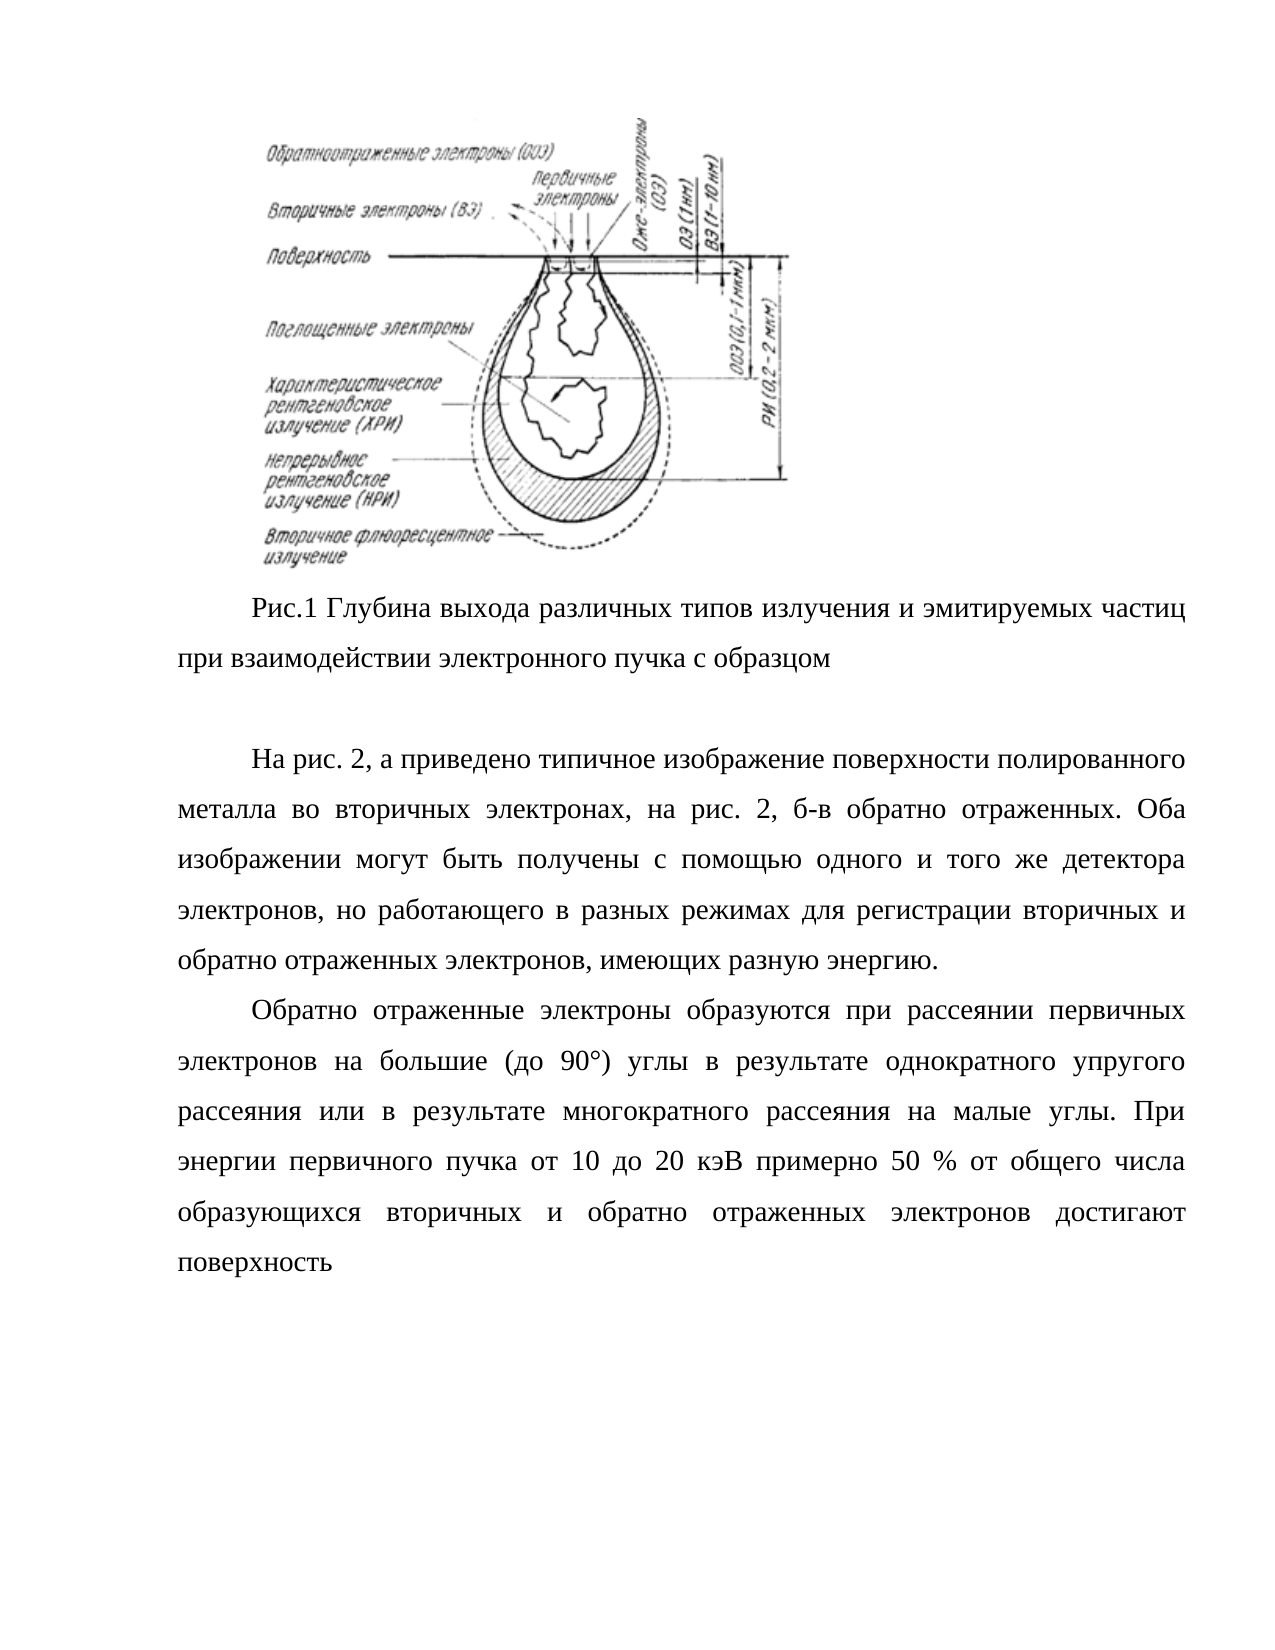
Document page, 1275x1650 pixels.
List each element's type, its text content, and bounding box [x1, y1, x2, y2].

text На рис. 2, а приведено типичное изображение поверхности полированного металла во вторичных электронах, на рис. 2, б-в обратно отраженных. Оба изображении могут быть получены с помощью одного и того же детектора электронов, но работающего в разных режимах для регистрации вторичных и обратно отраженных электронов, имеющих разную энергию. [177, 741, 1186, 976]
text Обратно отраженные электроны образуются при рассеянии первичных электронов на большие (до 90°) углы в результате однократного упругого рассеяния или в результате многократного рассеяния на малые углы. При энергии первичного пучка от 10 до 20 кэВ примерно 50 % от общего числа образующихся вторичных и обратно отраженных электронов достигают поверхность [177, 992, 1186, 1277]
text Рис.1 Глубина выхода различных типов излучения и эмитируемых частиц при взаимодействии электронного пучка с образцом [177, 590, 1186, 674]
